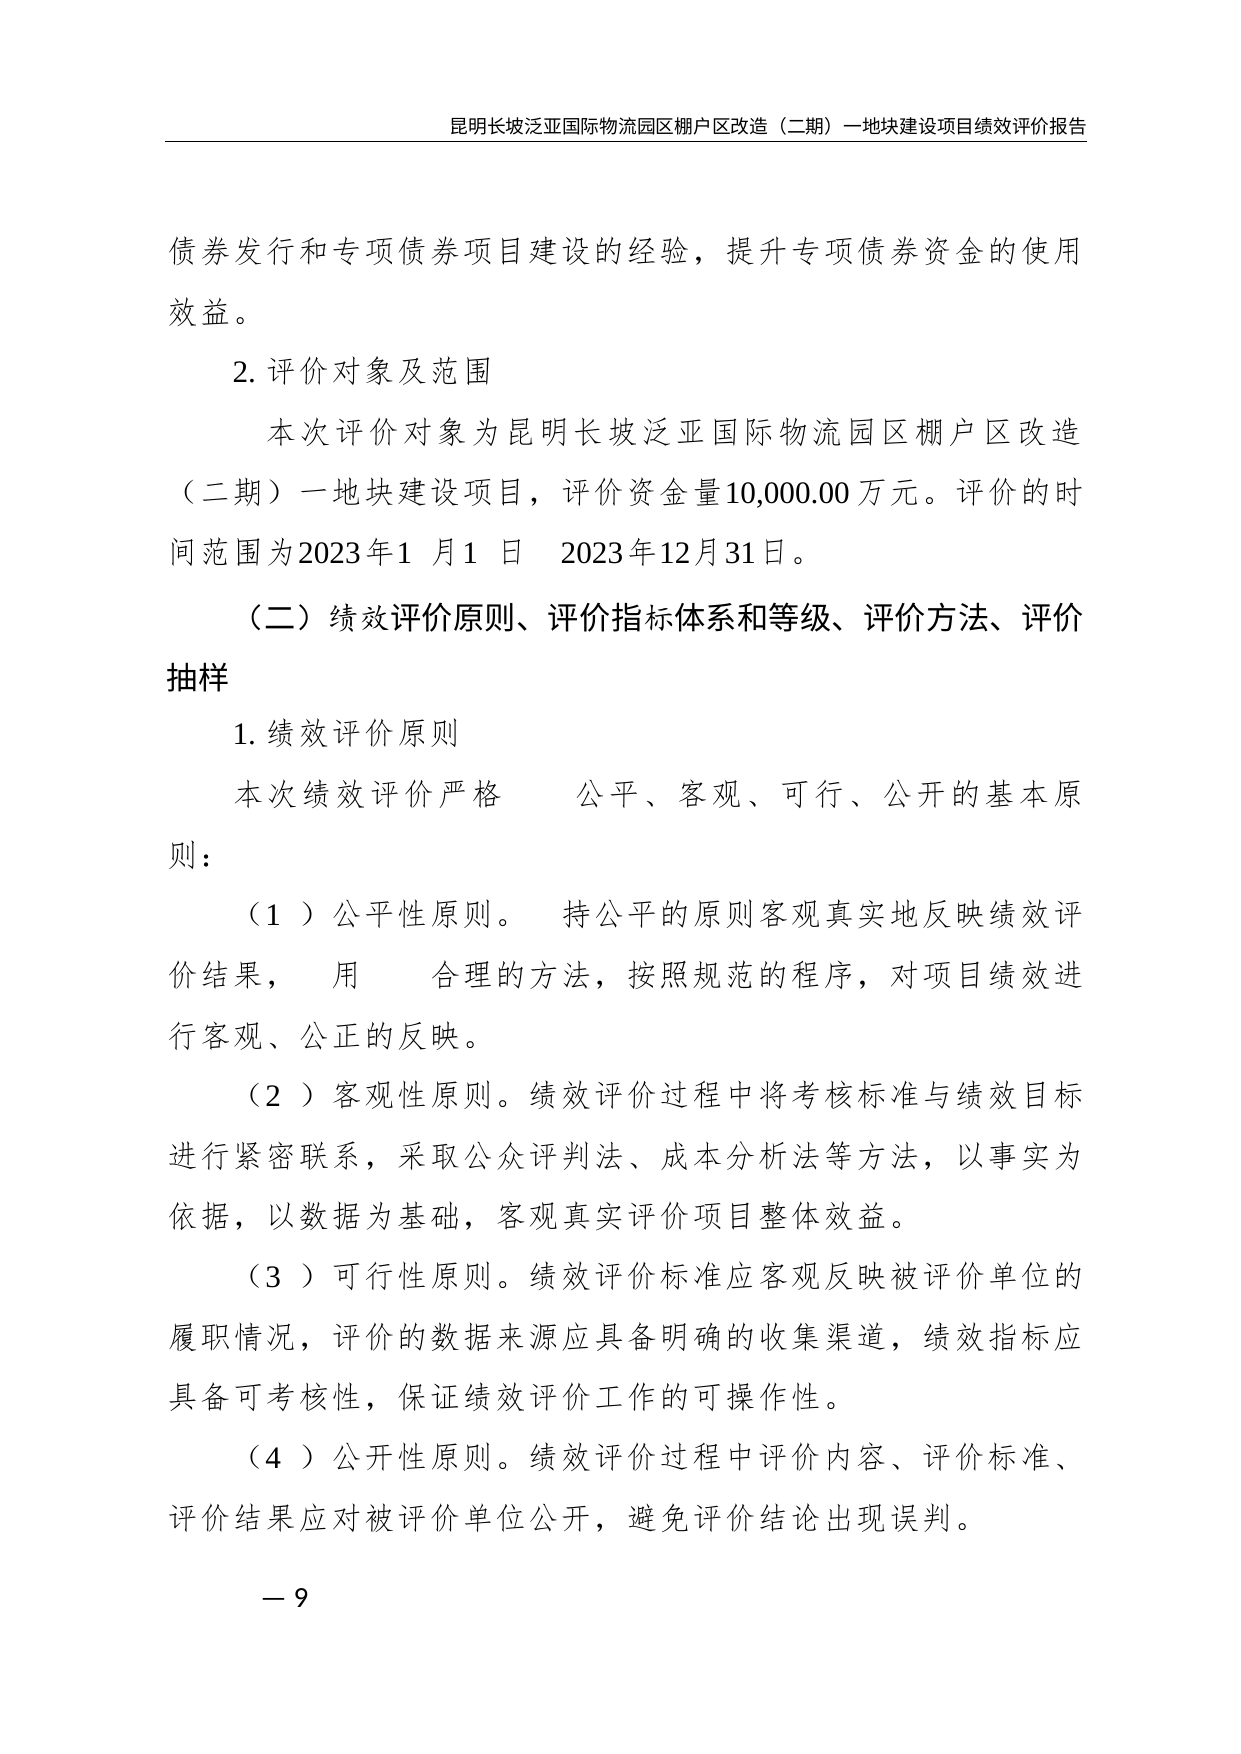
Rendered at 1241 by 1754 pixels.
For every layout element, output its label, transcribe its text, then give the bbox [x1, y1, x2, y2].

text （3）可行性原则。绩效评价标准应客观反映被评价单位的履职情况，评价的数据来源应具备明确的收集渠道，绩效指标应具备可考核性，保证绩效评价工作的可操作性。 [167, 1245, 1085, 1426]
text （二）绩效评价原则、评价指标体系和等级、评价方法、评价抽样 [167, 581, 1085, 702]
text 本次绩效评价严格遵循公平、客观、可行、公开的基本原则： [167, 762, 1085, 883]
text （1）公平性原则。坚持公平的原则客观真实地反映绩效评价结果，运用科学合理的方法，按照规范的程序，对项目绩效进行客观、公正的反映。 [167, 883, 1085, 1064]
text 本次评价对象为昆明长坡泛亚国际物流园区棚户区改造（二期）一地块建设项目，评价资金量10,000.00万元。评价的时间范围为2023年1月1日—2023年12月31日。 [167, 400, 1085, 581]
text （2）客观性原则。绩效评价过程中将考核标准与绩效目标进行紧密联系，采取公众评判法、成本分析法等方法，以事实为依据，以数据为基础，客观真实评价项目整体效益。 [167, 1064, 1085, 1245]
text 2.评价对象及范围 [167, 340, 1085, 400]
text 1.绩效评价原则 [167, 702, 1085, 762]
text （4）公开性原则。绩效评价过程中评价内容、评价标准、评价结果应对被评价单位公开，避免评价结论出现误判。 [167, 1426, 1085, 1546]
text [167, 219, 1085, 340]
